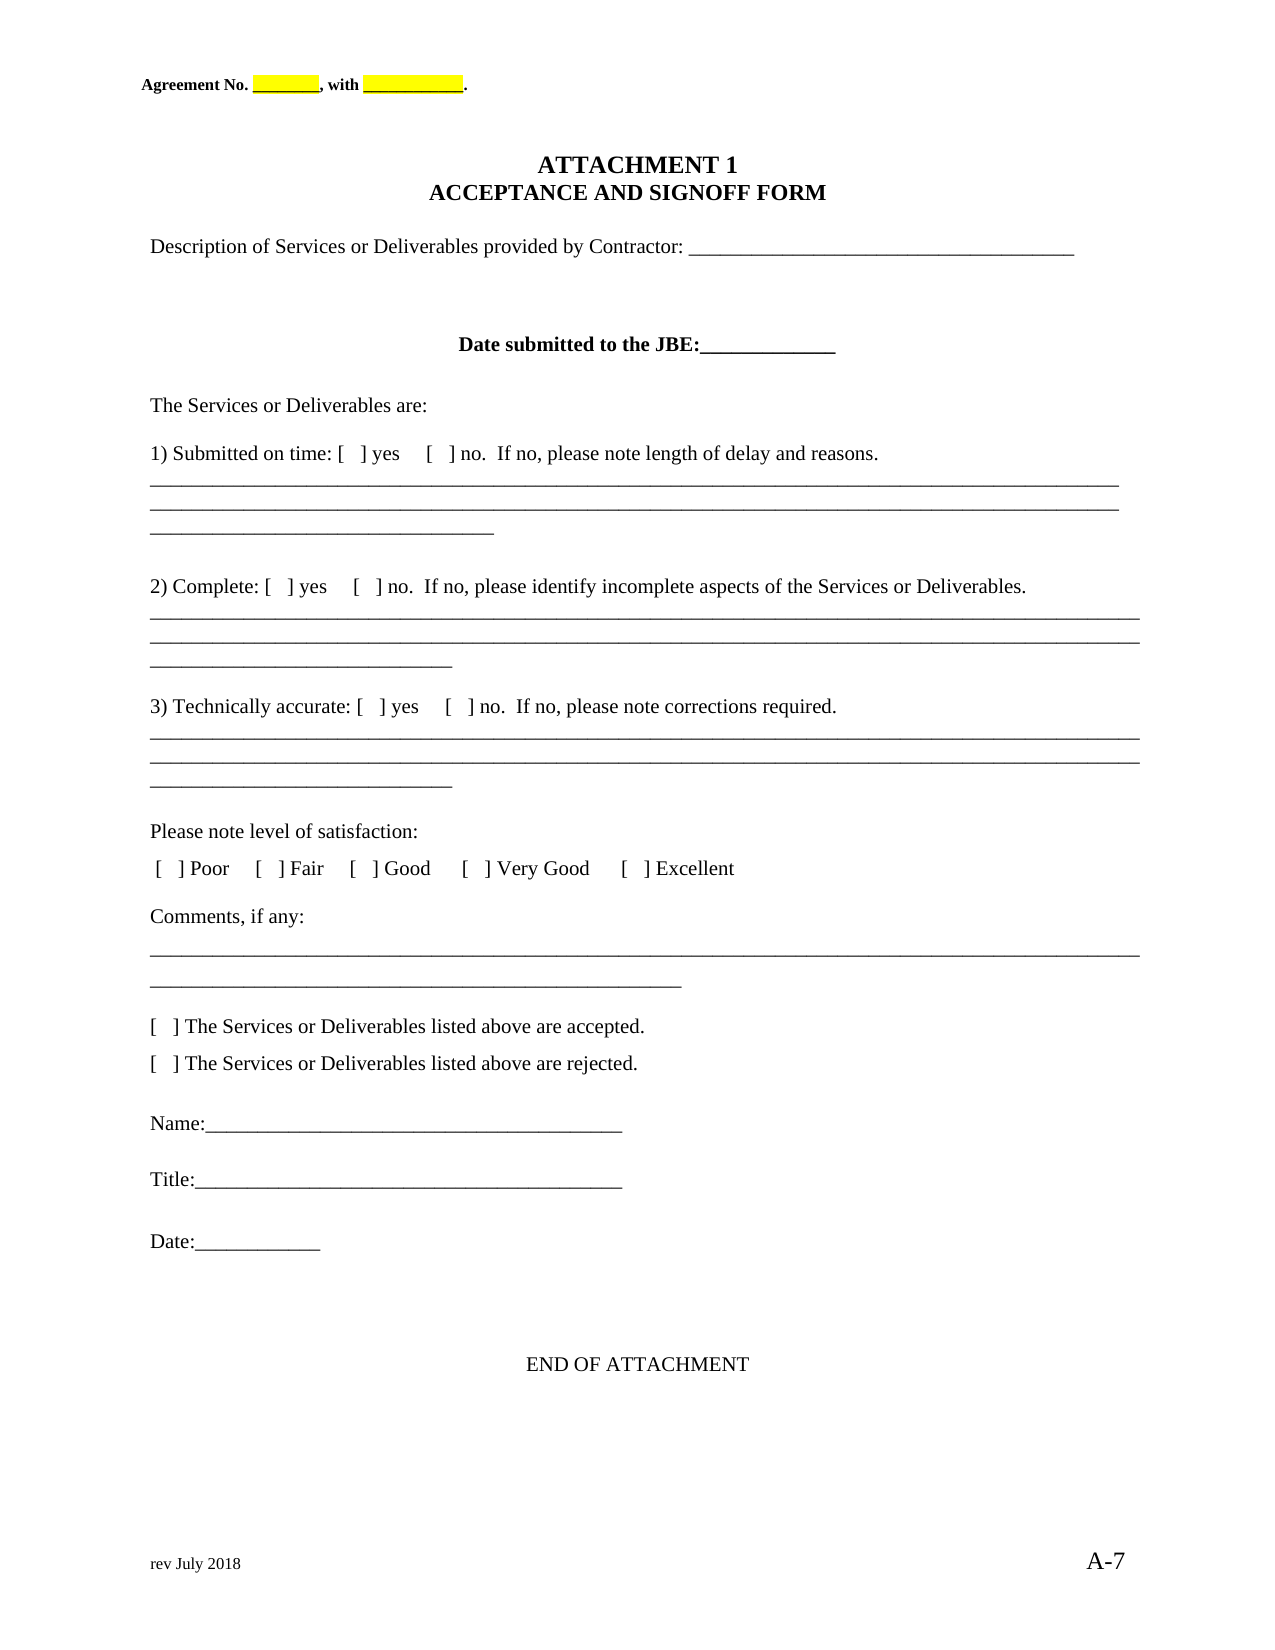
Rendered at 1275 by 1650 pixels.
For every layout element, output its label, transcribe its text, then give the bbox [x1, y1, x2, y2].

text Description of Services or Deliverables provided by Contractor: _____________________________________ [150, 234, 1125, 258]
subtitle Date submitted to the JBE:_____________ [150, 332, 1144, 356]
text Name:________________________________________ [150, 1111, 1144, 1135]
text ___________________________________________________________________________________________________________________________________________________________________________________________________________________________ [150, 718, 1144, 790]
subtitle Title:_________________________________________ [150, 1159, 1125, 1191]
text 2) Complete: [ ] yes [ ] no. If no, please identify incomplete aspects of the Services or Deliverables. [150, 573, 1144, 598]
text [ ] The Services or Deliverables listed above are rejected. [150, 1051, 1125, 1075]
text 1) Submitted on time: [ ] yes [ ] no. If no, please note length of delay and reasons. [150, 441, 1144, 465]
text Please note level of satisfaction: [150, 819, 1125, 843]
text ATTACHMENT 1 [150, 150, 1125, 179]
text ___________________________________________________________________________________________________________________________________________________________________________________________________________________________ [150, 598, 1144, 670]
text 3) Technically accurate: [ ] yes [ ] no. If no, please note corrections required. [150, 694, 1144, 718]
text The Services or Deliverables are: [150, 393, 1144, 417]
text ___________________________________________________________________________________________________________________________________________________________________________________________________________________________ [150, 465, 1125, 537]
subtitle END OF ATTACHMENT [150, 1352, 1125, 1376]
text __________________________________________________________________________________________________________________________________________________ [150, 928, 1144, 990]
text [ ] Poor [ ] Fair [ ] Good [ ] Very Good [ ] Excellent [150, 855, 1144, 879]
text [ ] The Services or Deliverables listed above are accepted. [150, 1014, 1125, 1038]
text Comments, if any: [150, 903, 1144, 928]
subtitle Acceptance AND Signoff Form [150, 179, 1106, 205]
subtitle Date:____________ [150, 1222, 1125, 1253]
